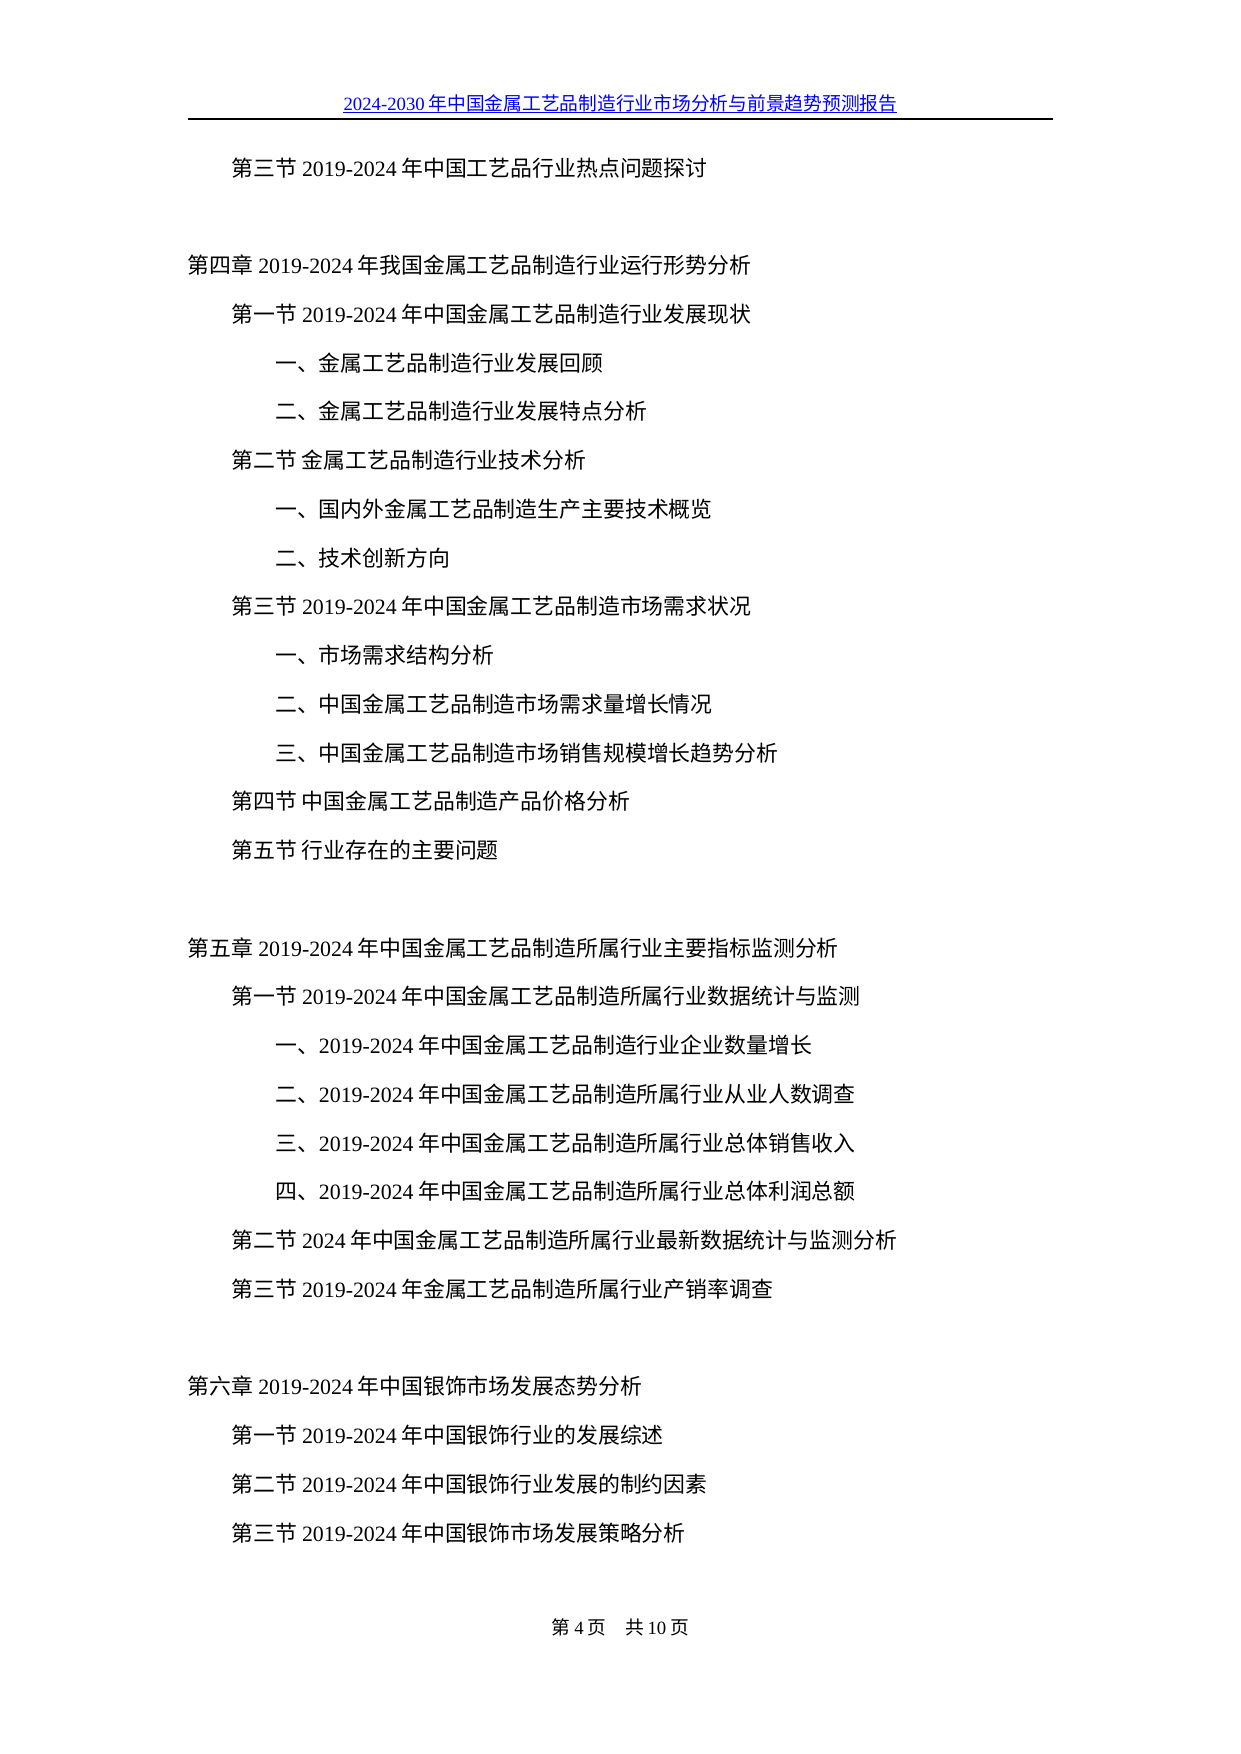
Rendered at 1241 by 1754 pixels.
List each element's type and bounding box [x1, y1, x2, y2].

text [187, 150, 1053, 1548]
